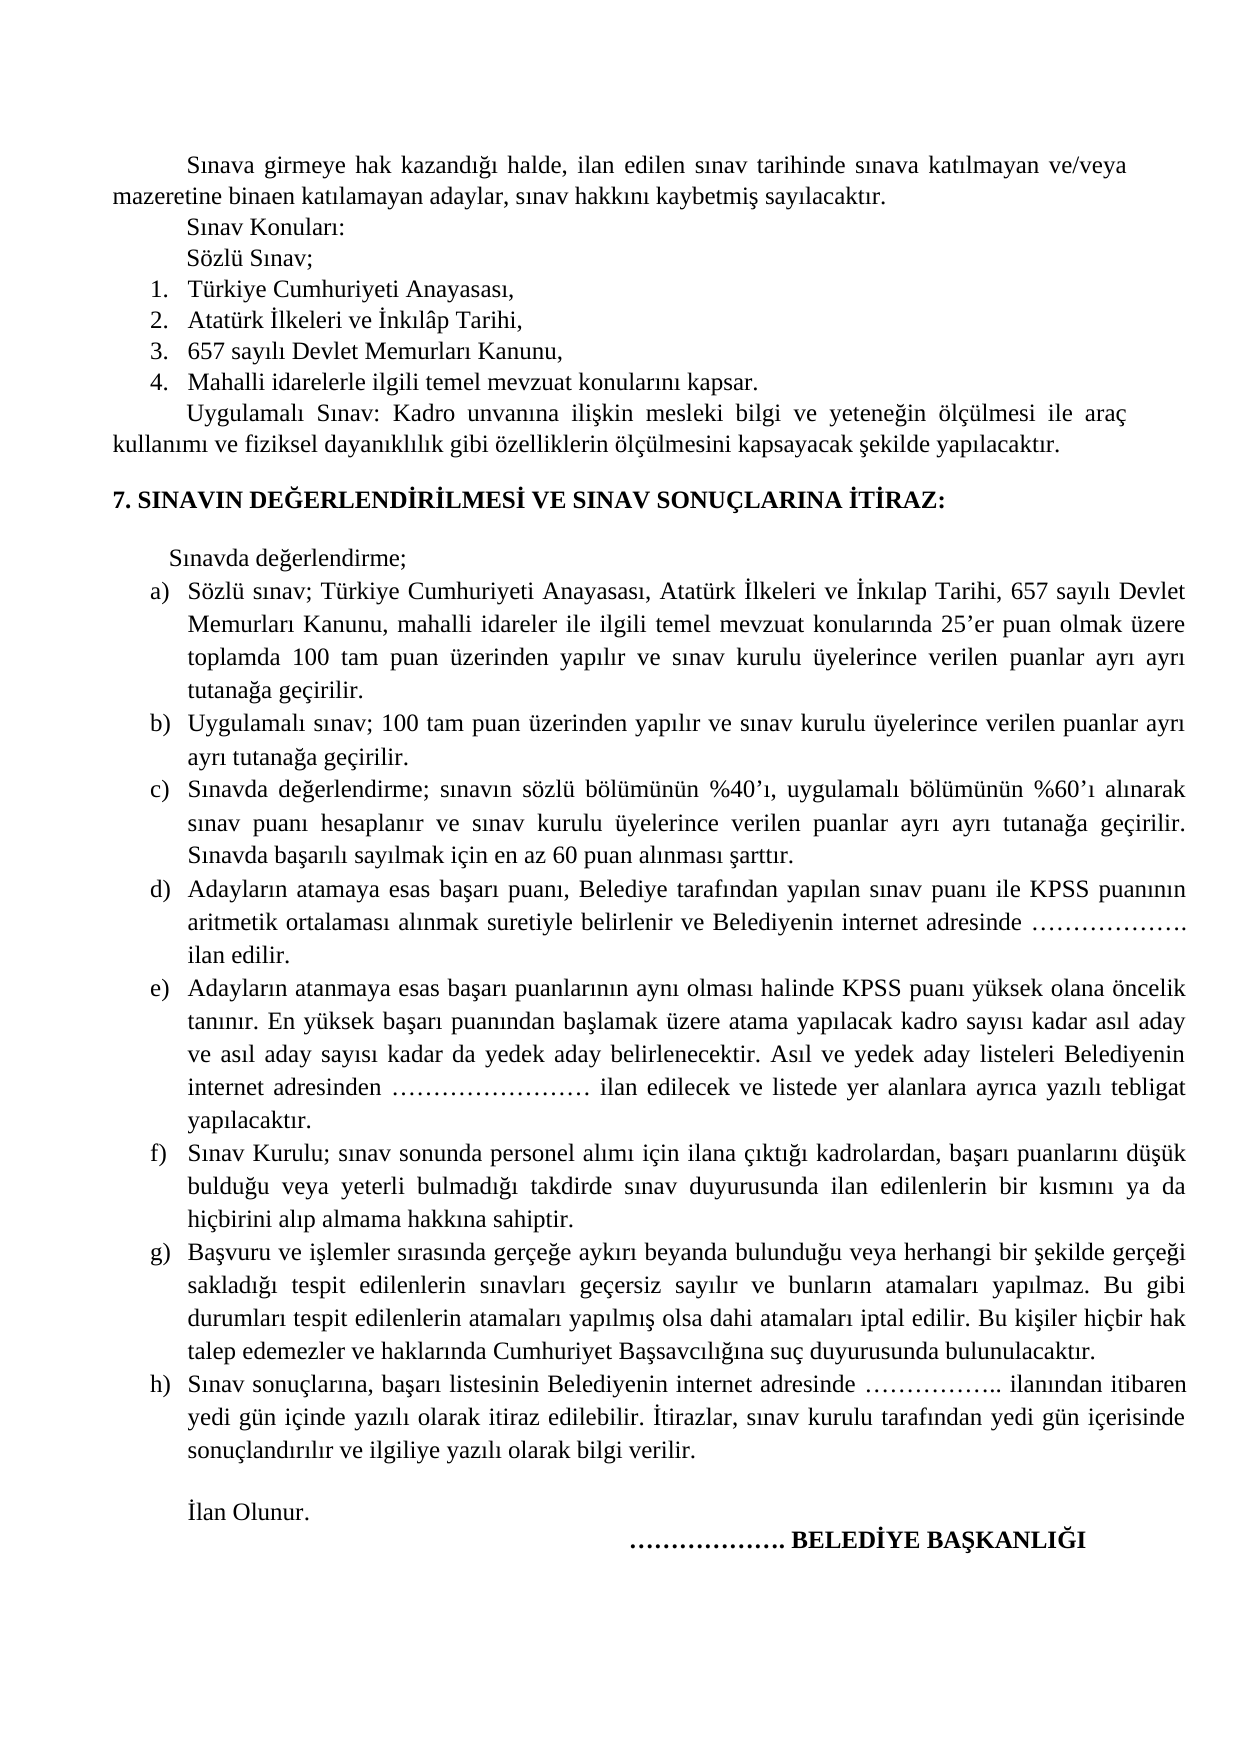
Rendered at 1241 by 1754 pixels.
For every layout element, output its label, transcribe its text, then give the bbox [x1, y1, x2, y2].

list Türkiye Cumhuriyeti Anayasası, [150, 274, 1128, 303]
text ………………. BELEDİYE BAŞKANLIĞI [629, 1526, 1128, 1554]
list 657 sayılı Devlet Memurları Kanunu, [150, 336, 1128, 365]
list Sınavda değerlendirme; sınavın sözlü bölümünün %40’ı, uygulamalı bölümünün %60’ı alınarak sınav puanı hesaplanır ve sınav kurulu üyelerince verilen puanlar ayrı ayrı tutanağa geçirilir. Sınavda başarılı sayılmak için en az 60 puan alınması şarttır. [150, 774, 1187, 869]
list Sözlü sınav; Türkiye Cumhuriyeti Anayasası, Atatürk İlkeleri ve İnkılap Tarihi, 657 sayılı Devlet Memurları Kanunu, mahalli idareler ile ilgili temel mevzuat konularında 25’er puan olmak üzere toplamda 100 tam puan üzerinden yapılır ve sınav kurulu üyelerince verilen puanlar ayrı ayrı tutanağa geçirilir. [150, 576, 1187, 704]
text Sınav Konuları: [112, 212, 1128, 241]
list Sınav sonuçlarına, başarı listesinin Belediyenin internet adresinde …………….. ilanından itibaren yedi gün içinde yazılı olarak itiraz edilebilir. İtirazlar, sınav kurulu tarafından yedi gün içerisinde sonuçlandırılır ve ilgiliye yazılı olarak bilgi verilir. [150, 1369, 1187, 1464]
list Adayların atanmaya esas başarı puanlarının aynı olması halinde KPSS puanı yüksek olana öncelik tanınır. En yüksek başarı puanından başlamak üzere atama yapılacak kadro sayısı kadar asıl aday ve asıl aday sayısı kadar da yedek aday belirlenecektir. Asıl ve yedek aday listeleri Belediyenin internet adresinden …………………… ilan edilecek ve listede yer alanlara ayrıca yazılı tebligat yapılacaktır. [150, 973, 1187, 1133]
list İlan Olunur. [187, 1497, 1128, 1526]
text Sınavda değerlendirme; [112, 543, 1187, 572]
list Sınav Kurulu; sınav sonunda personel alımı için ilana çıktığı kadrolardan, başarı puanlarını düşük bulduğu veya yeterli bulmadığı takdirde sınav duyurusunda ilan edilenlerin bir kısmını ya da hiçbirini alıp almama hakkına sahiptir. [150, 1138, 1187, 1233]
text 7. SINAVIN DEĞERLENDİRİLMESİ VE SINAV SONUÇLARINA İTİRAZ: [112, 485, 1128, 514]
list Atatürk İlkeleri ve İnkılâp Tarihi, [150, 305, 1128, 334]
list Başvuru ve işlemler sırasında gerçeğe aykırı beyanda bulunduğu veya herhangi bir şekilde gerçeği sakladığı tespit edilenlerin sınavları geçersiz sayılır ve bunların atamaları yapılmaz. Bu gibi durumları tespit edilenlerin atamaları yapılmış olsa dahi atamaları iptal edilir. Bu kişiler hiçbir hak talep edemezler ve haklarında Cumhuriyet Başsavcılığına suç duyurusunda bulunulacaktır. [150, 1237, 1187, 1365]
list Mahalli idarelerle ilgili temel mevzuat konularını kapsar. [150, 367, 1128, 396]
text Sözlü Sınav; [112, 243, 1128, 272]
list Adayların atamaya esas başarı puanı, Belediye tarafından yapılan sınav puanı ile KPSS puanının aritmetik ortalaması alınmak suretiyle belirlenir ve Belediyenin internet adresinde ………………. ilan edilir. [150, 874, 1187, 968]
list Uygulamalı sınav; 100 tam puan üzerinden yapılır ve sınav kurulu üyelerince verilen puanlar ayrı ayrı tutanağa geçirilir. [150, 708, 1187, 770]
text Sınava girmeye hak kazandığı halde, ilan edilen sınav tarihinde sınava katılmayan ve/veya mazeretine binaen katılamayan adaylar, sınav hakkını kaybetmiş sayılacaktır. [112, 150, 1128, 210]
text Uygulamalı Sınav: Kadro unvanına ilişkin mesleki bilgi ve yeteneğin ölçülmesi ile araç kullanımı ve fiziksel dayanıklılık gibi özelliklerin ölçülmesini kapsayacak şekilde yapılacaktır. [112, 398, 1128, 458]
